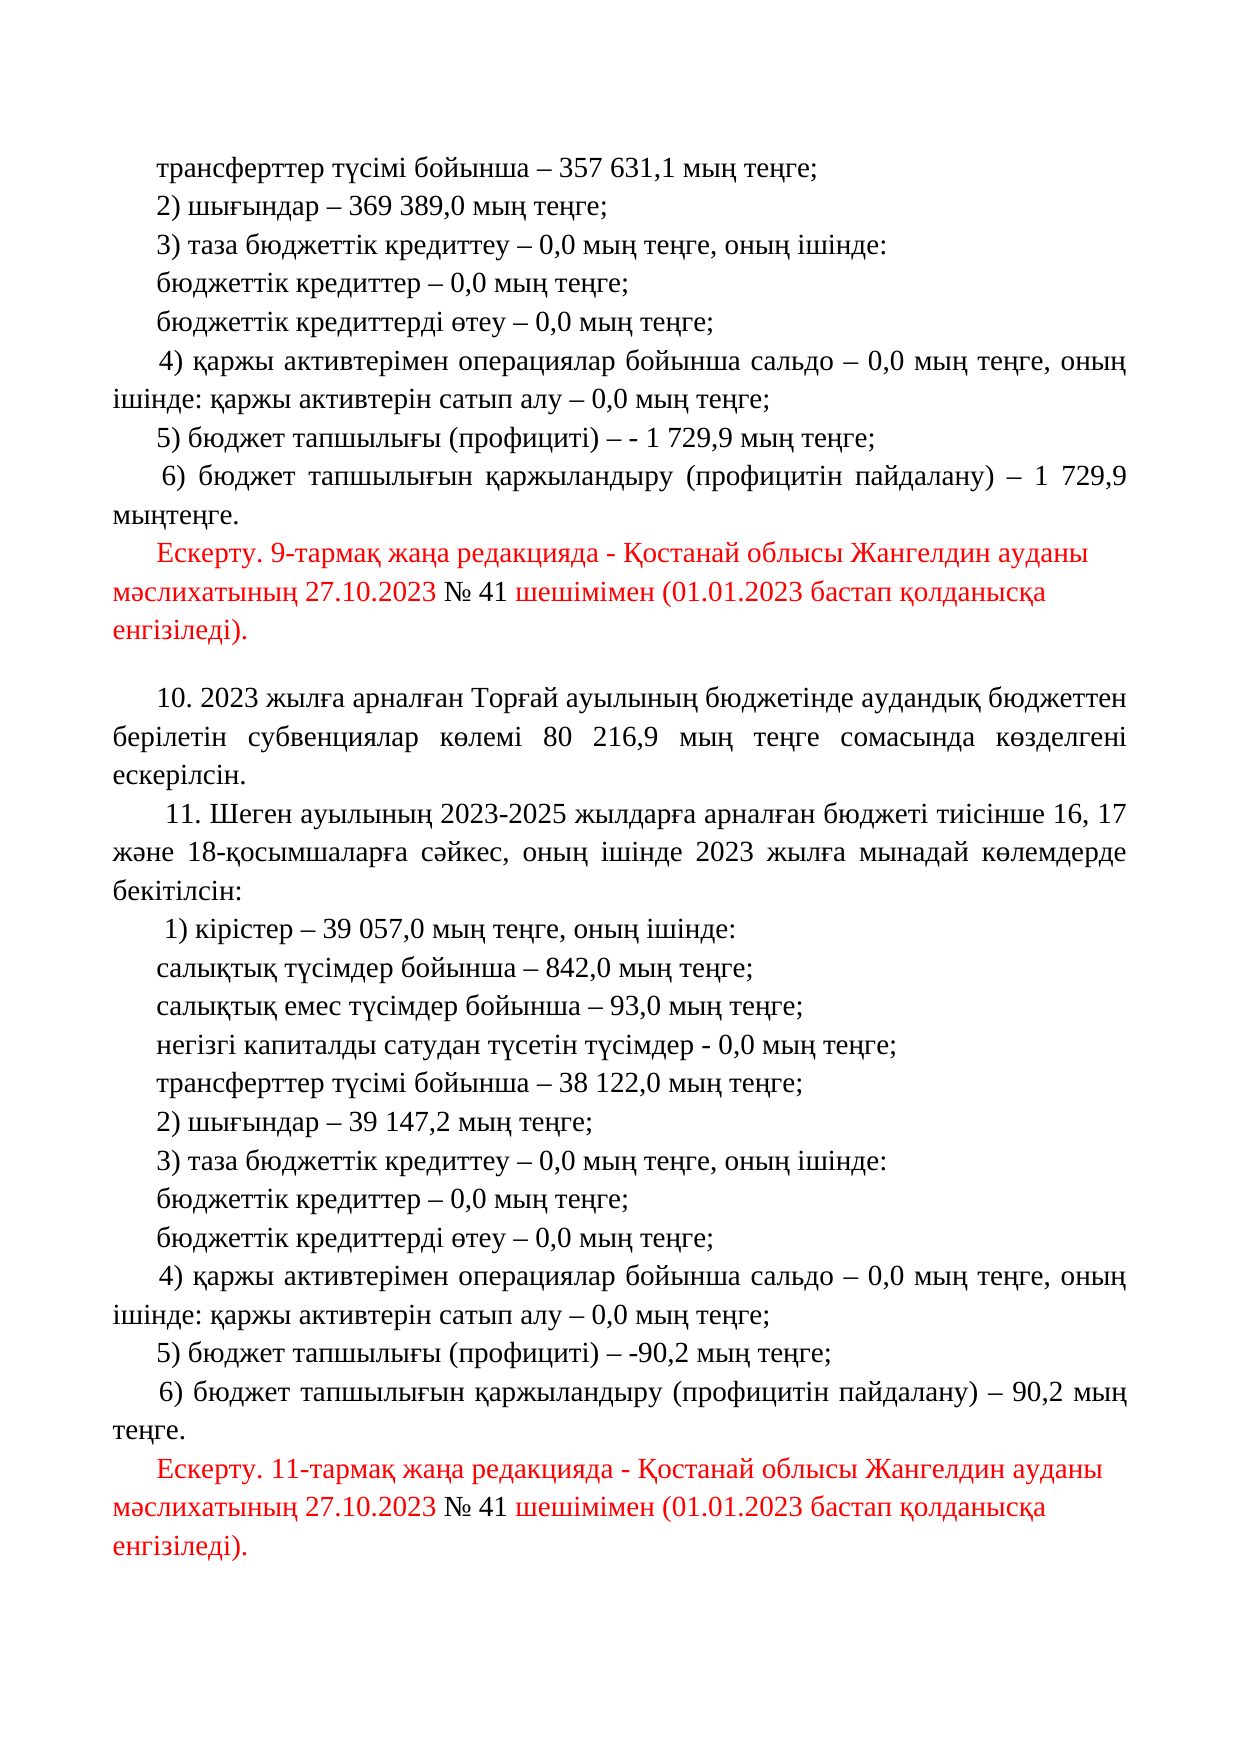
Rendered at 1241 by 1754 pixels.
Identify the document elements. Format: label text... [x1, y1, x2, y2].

text 3) таза бюджеттiк кредиттеу – 0,0 мың теңге, оның iшiнде: [112, 1143, 1128, 1176]
text негізгі капиталды сатудан түсетін түсімдер - 0,0 мың теңге; [112, 1027, 1128, 1061]
text 1) кірістер – 39 057,0 мың теңге, оның iшiнде: [112, 911, 1128, 945]
text бюджеттік кредиттер – 0,0 мың теңге; [112, 1181, 1128, 1215]
text бюджеттік кредиттерді өтеу – 0,0 мың теңге; [112, 1220, 1128, 1253]
text бюджеттік кредиттерді өтеу – 0,0 мың теңге; [112, 304, 1128, 338]
text 4) қаржы активтерімен операциялар бойынша сальдо – 0,0 мың теңге, оның ішінде: қаржы активтерін сатып алу – 0,0 мың теңге; [112, 343, 1128, 415]
text 6) бюджет тапшылығын қаржыландыру (профицитін пайдалану) – 90,2 мың теңге. [112, 1374, 1128, 1446]
text салықтық емес түсімдер бойынша – 93,0 мың теңге; [112, 988, 1128, 1022]
text 5) бюджет тапшылығы (профициті) – -90,2 мың теңге; [112, 1335, 1128, 1369]
text 10. 2023 жылға арналған Торғай ауылының бюджетінде аудандық бюджеттен берілетін субвенциялар көлемі 80 216,9 мың теңге сомасында көзделгені ескерілсін. [112, 680, 1128, 791]
text Ескерту. 11-тармақ жаңа редакцияда - Қостанай облысы Жангелдин ауданы мәслихатының 27.10.2023 № 41 шешімімен (01.01.2023 бастап қолданысқа енгізіледі). [112, 1451, 1128, 1592]
text салықтық түсімдер бойынша – 842,0 мың теңге; [112, 950, 1128, 983]
text 2) шығындар – 39 147,2 мың теңге; [112, 1104, 1128, 1138]
text 2) шығындар – 369 389,0 мың теңге; [112, 188, 1128, 222]
text 6) бюджет тапшылығын қаржыландыру (профицитін пайдалану) – 1 729,9 мыңтеңге. [112, 458, 1128, 530]
text 3) таза бюджеттiк кредиттеу – 0,0 мың теңге, оның iшiнде: [112, 227, 1128, 261]
text бюджеттік кредиттер – 0,0 мың теңге; [112, 266, 1128, 299]
text 5) бюджет тапшылығы (профициті) – - 1 729,9 мың теңге; [112, 420, 1128, 453]
text Ескерту. 9-тармақ жаңа редакцияда - Қостанай облысы Жангелдин ауданы мәслихатының 27.10.2023 № 41 шешімімен (01.01.2023 бастап қолданысқа енгізіледі). [112, 535, 1128, 676]
text трансферттер түсімі бойынша – 357 631,1 мың теңге; [112, 150, 1128, 183]
text 4) қаржы активтерімен операциялар бойынша сальдо – 0,0 мың теңге, оның ішінде: қаржы активтерін сатып алу – 0,0 мың теңге; [112, 1258, 1128, 1330]
text 11. Шеген ауылының 2023-2025 жылдарға арналған бюджеті тиісінше 16, 17 және 18-қосымшаларға сәйкес, оның ішінде 2023 жылға мынадай көлемдерде бекітілсін: [112, 796, 1128, 906]
text трансферттер түсімі бойынша – 38 122,0 мың теңге; [112, 1066, 1128, 1099]
